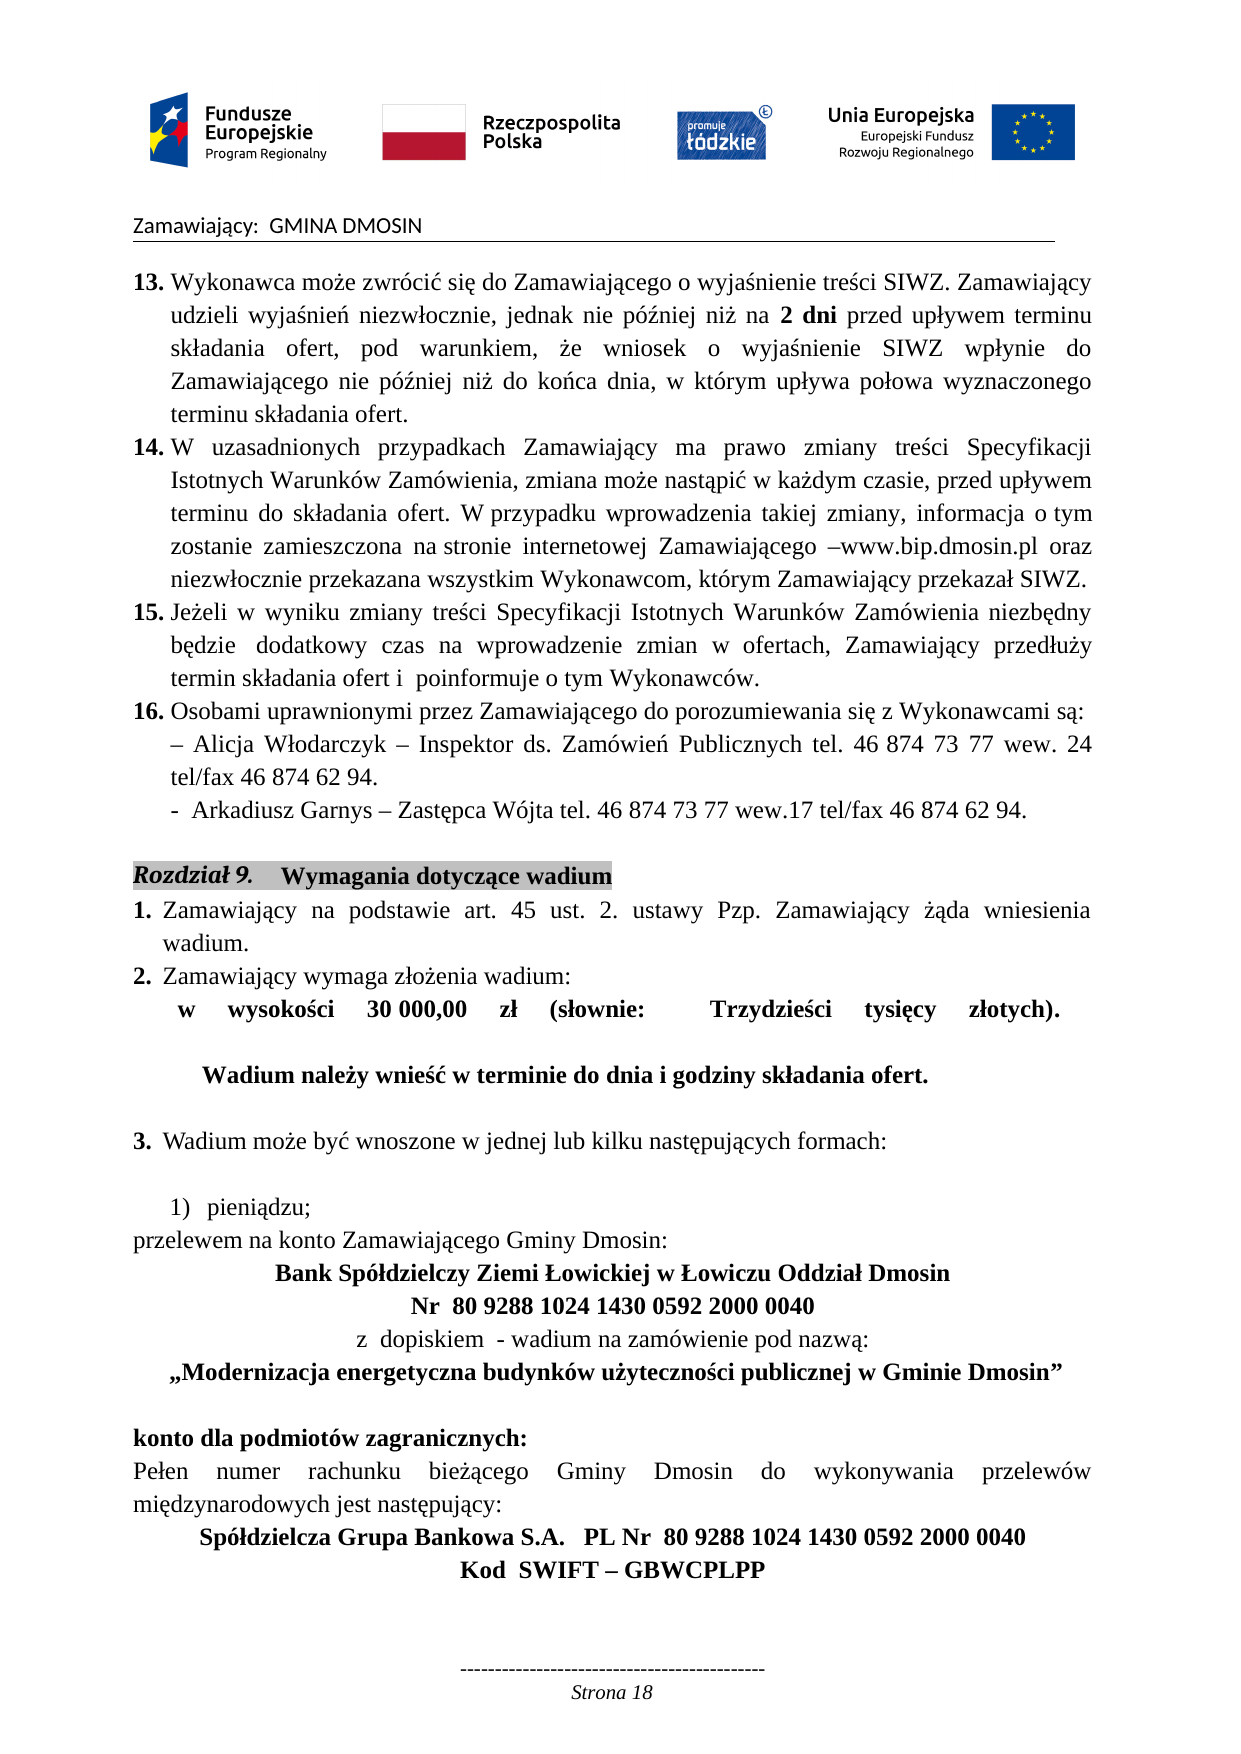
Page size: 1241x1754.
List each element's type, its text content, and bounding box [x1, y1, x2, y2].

list pieniądzu; [169, 1192, 1092, 1221]
text z dopiskiem - wadium na zamówienie pod nazwą: [133, 1324, 1092, 1353]
text konto dla podmiotów zagranicznych: [133, 1423, 1092, 1452]
picture [132, 73, 1093, 186]
list W uzasadnionych przypadkach Zamawiający ma prawo zmiany treści Specyfikacji Istotnych Warunków Zamówienia, zmiana może nastąpić w każdym czasie, przed upływem terminu do składania ofert. W przypadku wprowadzenia takiej zmiany, informacja o tym zostanie zamieszczona na stronie internetowej Zamawiającego –www.bip.dmosin.pl oraz niezwłocznie przekazana wszystkim Wykonawcom, którym Zamawiający przekazał SIWZ. [133, 432, 1092, 593]
text - Arkadiusz Garnys – Zastępca Wójta tel. 46 874 73 77 wew.17 tel/fax 46 874 62 94. [170, 795, 1092, 824]
text Wadium należy wnieść w terminie do dnia i godziny składania ofert. [133, 1060, 1092, 1089]
text w wysokości 30 000,00 zł (słownie: Trzydzieści tysięcy złotych). [133, 994, 1092, 1056]
list Jeżeli w wyniku zmiany treści Specyfikacji Istotnych Warunków Zamówienia niezbędny będzie dodatkowy czas na wprowadzenie zmian w ofertach, Zamawiający przedłuży termin składania ofert i poinformuje o tym Wykonawców. [133, 597, 1092, 692]
list Zamawiający na podstawie art. 45 ust. 2. ustawy Pzp. Zamawiający żąda wniesienia wadium. [133, 895, 1092, 957]
list Wymagania dotyczące wadium [133, 861, 1087, 891]
list Wadium może być wnoszone w jednej lub kilku następujących formach: [133, 1126, 1092, 1155]
text Kod SWIFT – GBWCPLPP [133, 1555, 1092, 1584]
text Bank Spółdzielczy Ziemi Łowickiej w Łowiczu Oddział Dmosin Nr 80 9288 1024 1430 0592 2000 0040 [133, 1258, 1092, 1320]
list Wykonawca może zwrócić się do Zamawiającego o wyjaśnienie treści SIWZ. Zamawiający udzieli wyjaśnień niezwłocznie, jednak nie później niż na 2 dni przed upływem terminu składania ofert, pod warunkiem, że wniosek o wyjaśnienie SIWZ wpłynie do Zamawiającego nie później niż do końca dnia, w którym upływa połowa wyznaczonego terminu składania ofert. [133, 267, 1092, 427]
text – Alicja Włodarczyk – Inspektor ds. Zamówień Publicznych tel. 46 874 73 77 wew. 24 tel/fax 46 874 62 94. [170, 729, 1092, 791]
text Pełen numer rachunku bieżącego Gminy Dmosin do wykonywania przelewów międzynarodowych jest następujący: [133, 1456, 1092, 1518]
text przelewem na konto Zamawiającego Gminy Dmosin: [133, 1225, 1092, 1254]
list Osobami uprawnionymi przez Zamawiającego do porozumiewania się z Wykonawcami są: [133, 696, 1092, 725]
text „Modernizacja energetyczna budynków użyteczności publicznej w Gminie Dmosin” [133, 1357, 1092, 1386]
list Zamawiający wymaga złożenia wadium: [133, 961, 1092, 990]
text Spółdzielcza Grupa Bankowa S.A. PL Nr 80 9288 1024 1430 0592 2000 0040 [133, 1522, 1092, 1551]
